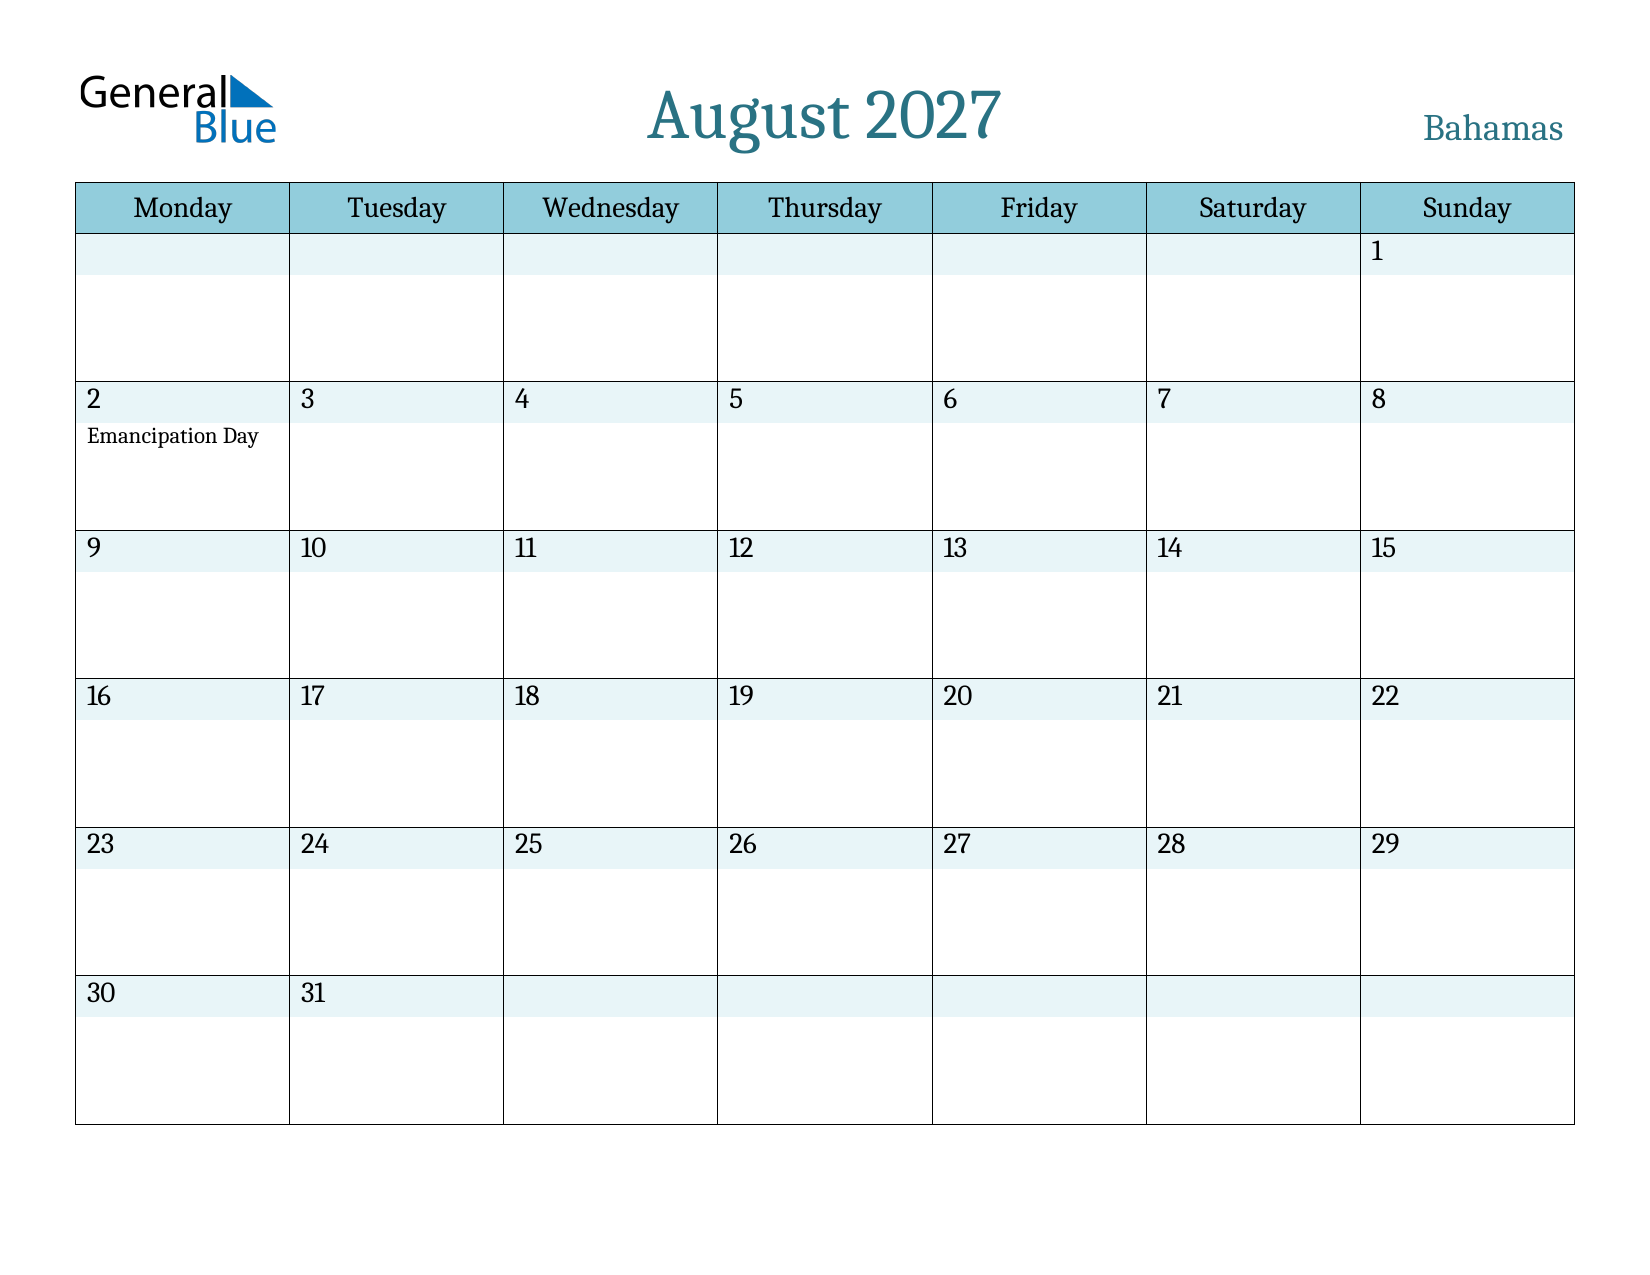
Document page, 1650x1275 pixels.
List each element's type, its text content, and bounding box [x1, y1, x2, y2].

table_cell [290, 1017, 503, 1123]
table_cell [933, 275, 1146, 381]
table_cell [718, 572, 932, 678]
table_cell 8 [1361, 382, 1574, 423]
table_cell [1361, 720, 1574, 827]
table_cell 4 [504, 382, 717, 423]
table_cell 16 [76, 679, 289, 720]
table_cell [1361, 423, 1574, 530]
table_cell [1361, 572, 1574, 678]
table_cell 31 [290, 976, 503, 1017]
table_cell 7 [1147, 382, 1360, 423]
table_cell [504, 234, 717, 275]
table_cell [290, 572, 503, 678]
table_cell Monday [76, 183, 289, 233]
table_cell [76, 1017, 289, 1123]
table_cell [1147, 572, 1360, 678]
table_cell 18 [504, 679, 717, 720]
table_cell 1 [1361, 234, 1574, 275]
table_cell [504, 720, 717, 827]
table_header August 2027 [504, 75, 1146, 182]
table_cell 27 [933, 828, 1146, 869]
table_cell [76, 869, 289, 975]
table_cell 15 [1361, 531, 1574, 572]
table_cell [718, 720, 932, 827]
picture [80, 75, 276, 143]
table_cell 10 [290, 531, 503, 572]
table_cell 12 [718, 531, 932, 572]
table_cell [1361, 275, 1574, 381]
table_cell [504, 976, 717, 1017]
table_cell [933, 234, 1146, 275]
table_cell [290, 720, 503, 827]
table_cell [933, 423, 1146, 530]
table_cell [933, 572, 1146, 678]
table_cell [504, 275, 717, 381]
table_cell 5 [718, 382, 932, 423]
table_cell 21 [1147, 679, 1360, 720]
table_cell [1147, 720, 1360, 827]
table_cell 26 [718, 828, 932, 869]
table_cell Sunday [1361, 183, 1574, 233]
table_cell 23 [76, 828, 289, 869]
table_cell [718, 1017, 932, 1123]
table_cell 17 [290, 679, 503, 720]
table_cell [1361, 1017, 1574, 1123]
table_cell [290, 275, 503, 381]
table_cell Tuesday [290, 183, 503, 233]
table_cell 6 [933, 382, 1146, 423]
table_cell [718, 423, 932, 530]
table_cell [933, 976, 1146, 1017]
table_cell 20 [933, 679, 1146, 720]
table_cell [933, 720, 1146, 827]
table_cell Emancipation Day [76, 423, 289, 530]
table_cell [718, 275, 932, 381]
table_cell 19 [718, 679, 932, 720]
table_cell Saturday [1147, 183, 1360, 233]
table_cell [504, 572, 717, 678]
table_cell [1147, 423, 1360, 530]
table_cell 25 [504, 828, 717, 869]
table_cell [76, 234, 289, 275]
table_cell 13 [933, 531, 1146, 572]
table_cell 3 [290, 382, 503, 423]
table_cell 30 [76, 976, 289, 1017]
table_cell [933, 869, 1146, 975]
table_cell [1147, 1017, 1360, 1123]
table_cell [718, 234, 932, 275]
table_cell [718, 869, 932, 975]
table_cell [1147, 976, 1360, 1017]
table_cell Thursday [718, 183, 932, 233]
table_cell [718, 976, 932, 1017]
table_cell 24 [290, 828, 503, 869]
table_cell [504, 423, 717, 530]
table_cell [290, 423, 503, 530]
table_cell [290, 234, 503, 275]
table_cell [76, 572, 289, 678]
table_cell [1361, 869, 1574, 975]
table_cell 9 [76, 531, 289, 572]
table_cell [504, 1017, 717, 1123]
table_cell 11 [504, 531, 717, 572]
table_cell 2 [76, 382, 289, 423]
table_cell [1147, 869, 1360, 975]
table_cell [76, 720, 289, 827]
table_cell [1361, 976, 1574, 1017]
table_cell 28 [1147, 828, 1360, 869]
table_cell [504, 869, 717, 975]
table_header [76, 75, 503, 182]
table_cell Wednesday [504, 183, 717, 233]
table_cell [1147, 275, 1360, 381]
table_header Bahamas [1146, 75, 1574, 182]
table_cell [290, 869, 503, 975]
table_cell [933, 1017, 1146, 1123]
table_cell Friday [933, 183, 1146, 233]
table_cell [76, 275, 289, 381]
table_cell [1147, 234, 1360, 275]
table_cell 22 [1361, 679, 1574, 720]
table_cell 29 [1361, 828, 1574, 869]
table_cell 14 [1147, 531, 1360, 572]
